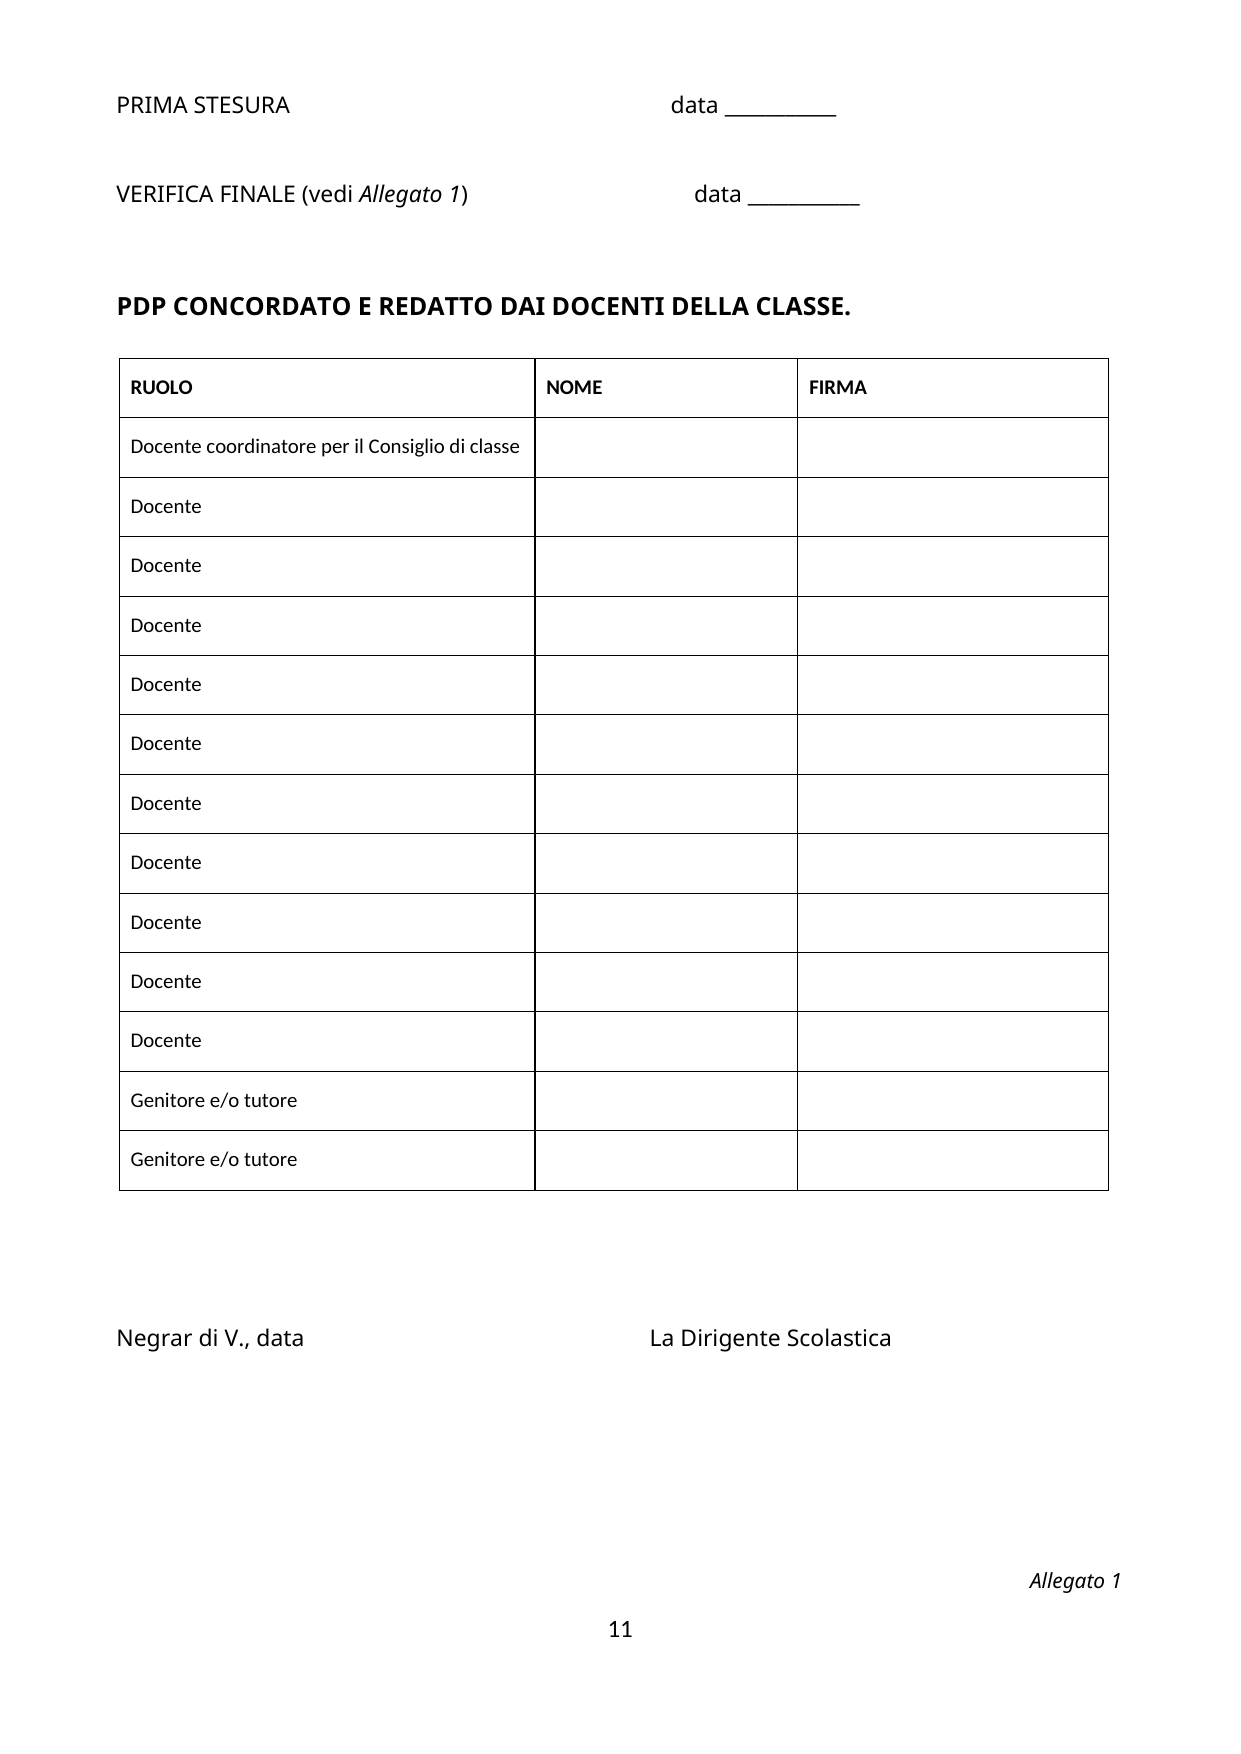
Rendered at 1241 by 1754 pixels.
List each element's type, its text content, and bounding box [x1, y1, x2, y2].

table_cell [536, 597, 797, 655]
table_cell [798, 1012, 1108, 1071]
table_cell [536, 418, 797, 477]
table_header NOME [536, 359, 797, 417]
table_cell [798, 894, 1108, 952]
text Allegato 1 [117, 1566, 1122, 1594]
table_cell [798, 834, 1108, 892]
table_cell [798, 953, 1108, 1011]
table_cell [536, 775, 797, 833]
table_cell Docente [120, 478, 534, 536]
table_cell [536, 1131, 797, 1189]
table_cell [536, 834, 797, 892]
table_cell Genitore e/o tutore [120, 1072, 534, 1130]
table_cell Docente [120, 953, 534, 1011]
table_cell [798, 537, 1108, 596]
table_cell Docente coordinatore per il Consiglio di classe [120, 418, 534, 477]
table_cell [536, 894, 797, 952]
table_cell [798, 715, 1108, 774]
text PRIMA STESURA data ___________ [116, 89, 1065, 120]
table_cell Docente [120, 597, 534, 655]
table_cell [536, 715, 797, 774]
table_header RUOLO [120, 359, 534, 417]
table_cell Genitore e/o tutore [120, 1131, 534, 1189]
text PDP CONCORDATO E REDATTO DAI DOCENTI DELLA CLASSE. [116, 288, 1137, 322]
table_cell [798, 418, 1108, 477]
table_cell [536, 1072, 797, 1130]
table_cell Docente [120, 834, 534, 892]
text VERIFICA FINALE (vedi Allegato 1) data ___________ [116, 178, 1065, 209]
table_cell [536, 656, 797, 714]
table_cell [798, 1072, 1108, 1130]
table_cell Docente [120, 537, 534, 596]
table_cell [798, 775, 1108, 833]
table_cell [798, 656, 1108, 714]
text Negrar di V., data La Dirigente Scolastica [116, 1322, 1065, 1353]
table_cell [536, 478, 797, 536]
table_cell [798, 1131, 1108, 1189]
table_cell [798, 597, 1108, 655]
table_cell [798, 478, 1108, 536]
table_header FIRMA [798, 359, 1108, 417]
table_cell Docente [120, 656, 534, 714]
table_cell [536, 537, 797, 596]
table_cell Docente [120, 715, 534, 774]
table_cell Docente [120, 1012, 534, 1071]
table_cell Docente [120, 894, 534, 952]
table_cell [536, 953, 797, 1011]
table_cell [536, 1012, 797, 1071]
table_cell Docente [120, 775, 534, 833]
